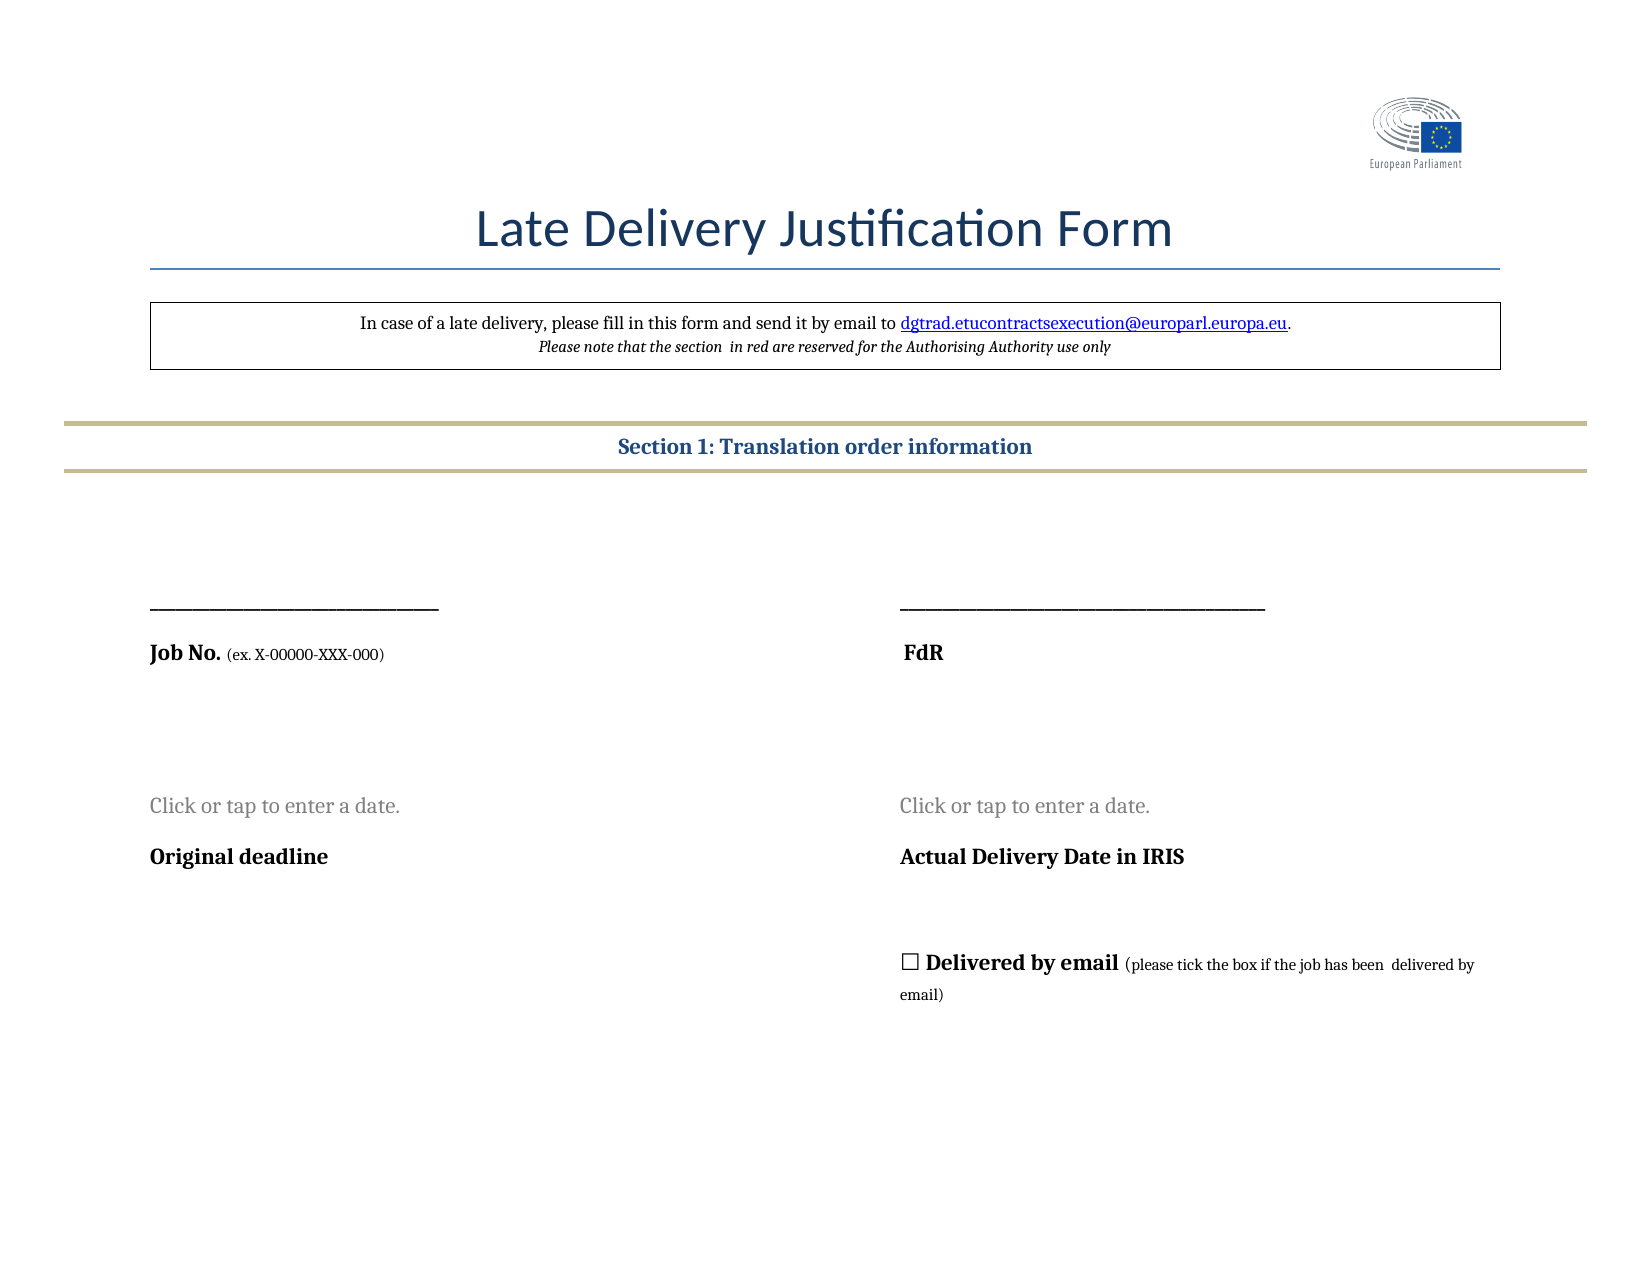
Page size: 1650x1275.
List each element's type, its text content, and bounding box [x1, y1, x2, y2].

text __________________________________ ___________________________________________ [150, 588, 1500, 614]
title Late Delivery Justification Form [150, 194, 1500, 268]
table_header Section 1: Translation order information [64, 426, 1587, 468]
table_header In case of a late delivery, please fill in this form and send it by email to dgtrad.etucontractsexecution@europarl.europa.eu. Please note that the section in red are reserved for the Authorising Authority use only [151, 303, 1500, 369]
text Delivered by email (please tick the box if the job has been delivered by email) [900, 946, 1500, 1006]
text Job No. (ex. X-00000-XXX-000) FdR [150, 639, 1500, 666]
picture [1350, 75, 1482, 194]
text Original deadline Actual Delivery Date in IRIS [150, 843, 1500, 870]
